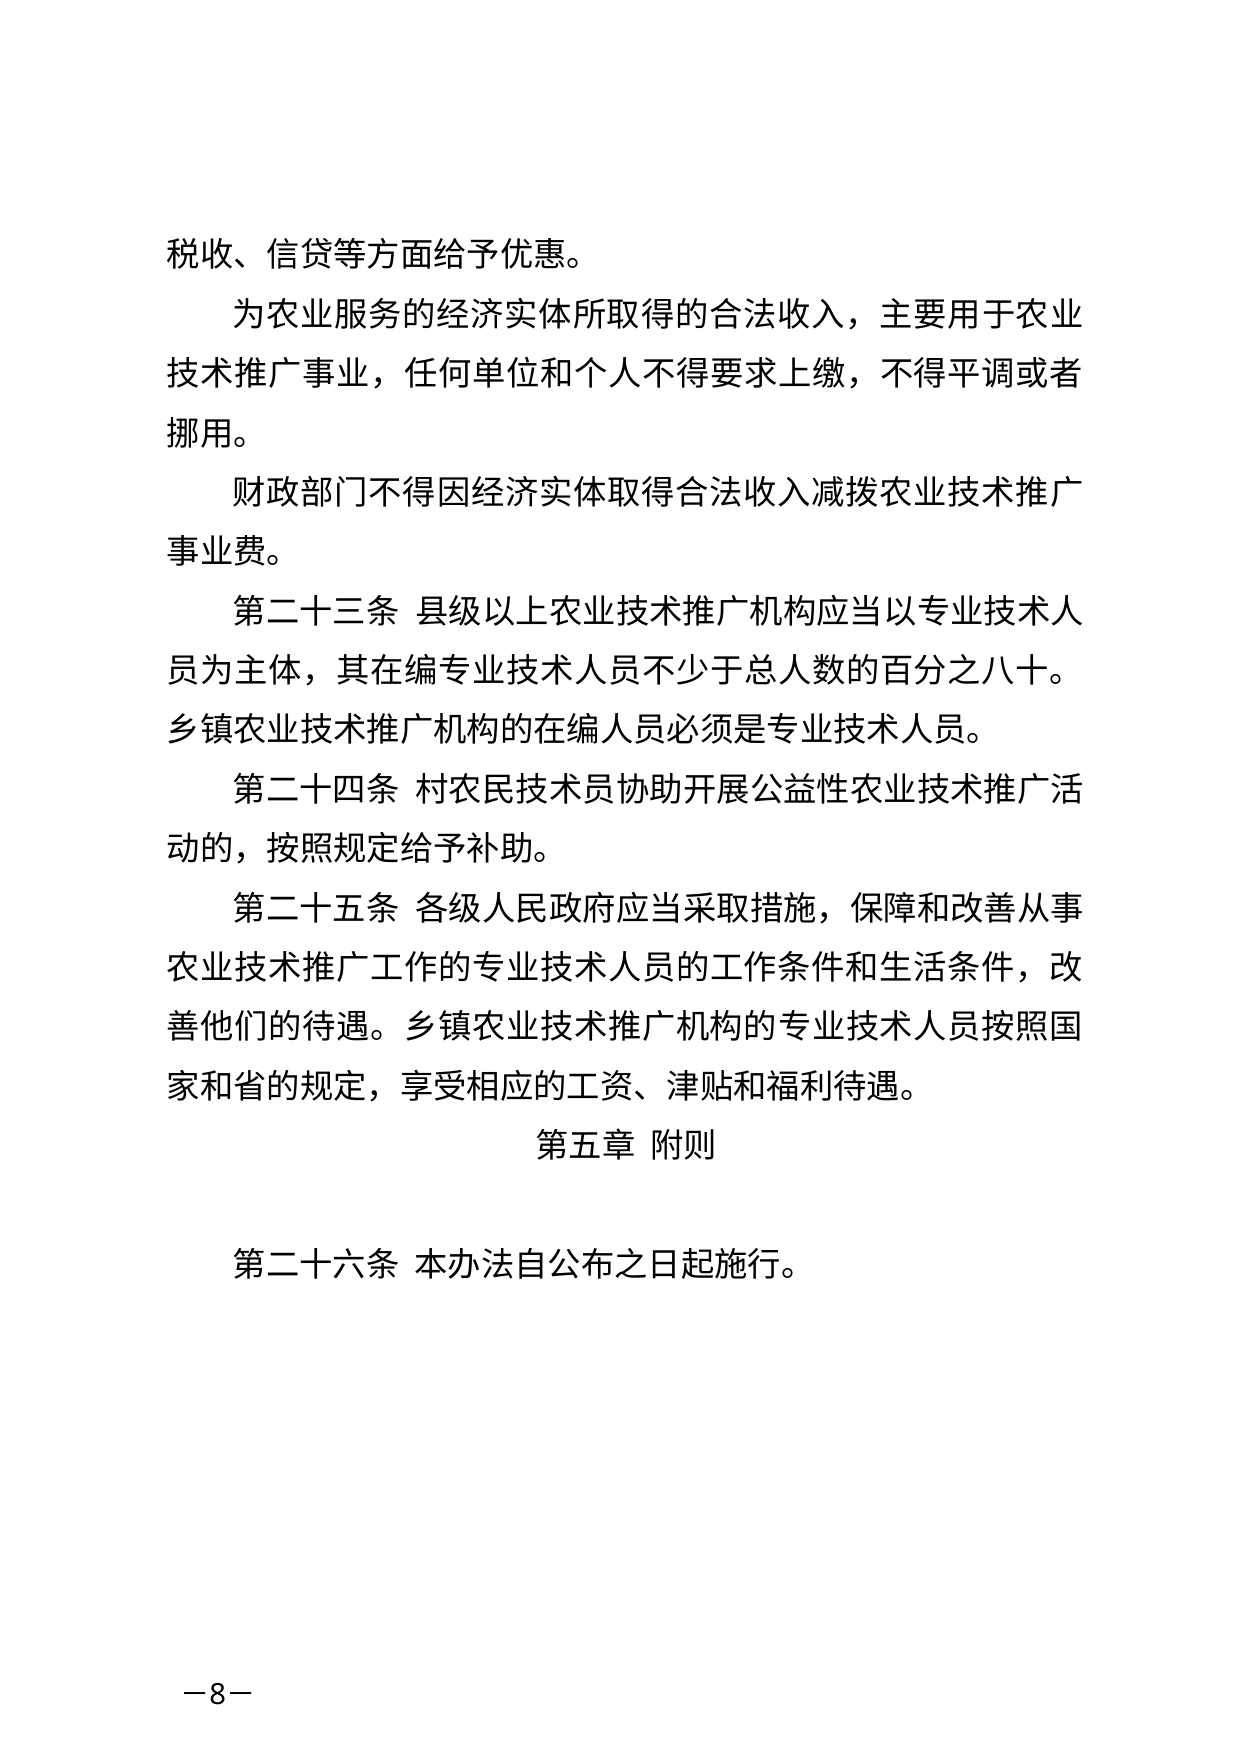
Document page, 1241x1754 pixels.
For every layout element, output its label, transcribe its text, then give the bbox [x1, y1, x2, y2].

text 第二十三条 县级以上农业技术推广机构应当以专业技术人员为主体，其在编专业技术人员不少于总人数的百分之八十。乡镇农业技术推广机构的在编人员必须是专业技术人员。 [167, 576, 1085, 754]
text 为农业服务的经济实体所取得的合法收入，主要用于农业技术推广事业，任何单位和个人不得要求上缴，不得平调或者挪用。 [167, 279, 1085, 457]
text 第二十五条 各级人民政府应当采取措施，保障和改善从事农业技术推广工作的专业技术人员的工作条件和生活条件，改善他们的待遇。乡镇农业技术推广机构的专业技术人员按照国家和省的规定，享受相应的工资、津贴和福利待遇。 [167, 872, 1085, 1110]
text 第二十六条 本办法自公布之日起施行。 [167, 1229, 1085, 1288]
text 第二十四条 村农民技术员协助开展公益性农业技术推广活动的，按照规定给予补助。 [167, 754, 1085, 872]
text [167, 219, 1085, 279]
text 第五章 附则 [167, 1110, 1085, 1169]
text 财政部门不得因经济实体取得合法收入减拨农业技术推广事业费。 [167, 457, 1085, 576]
